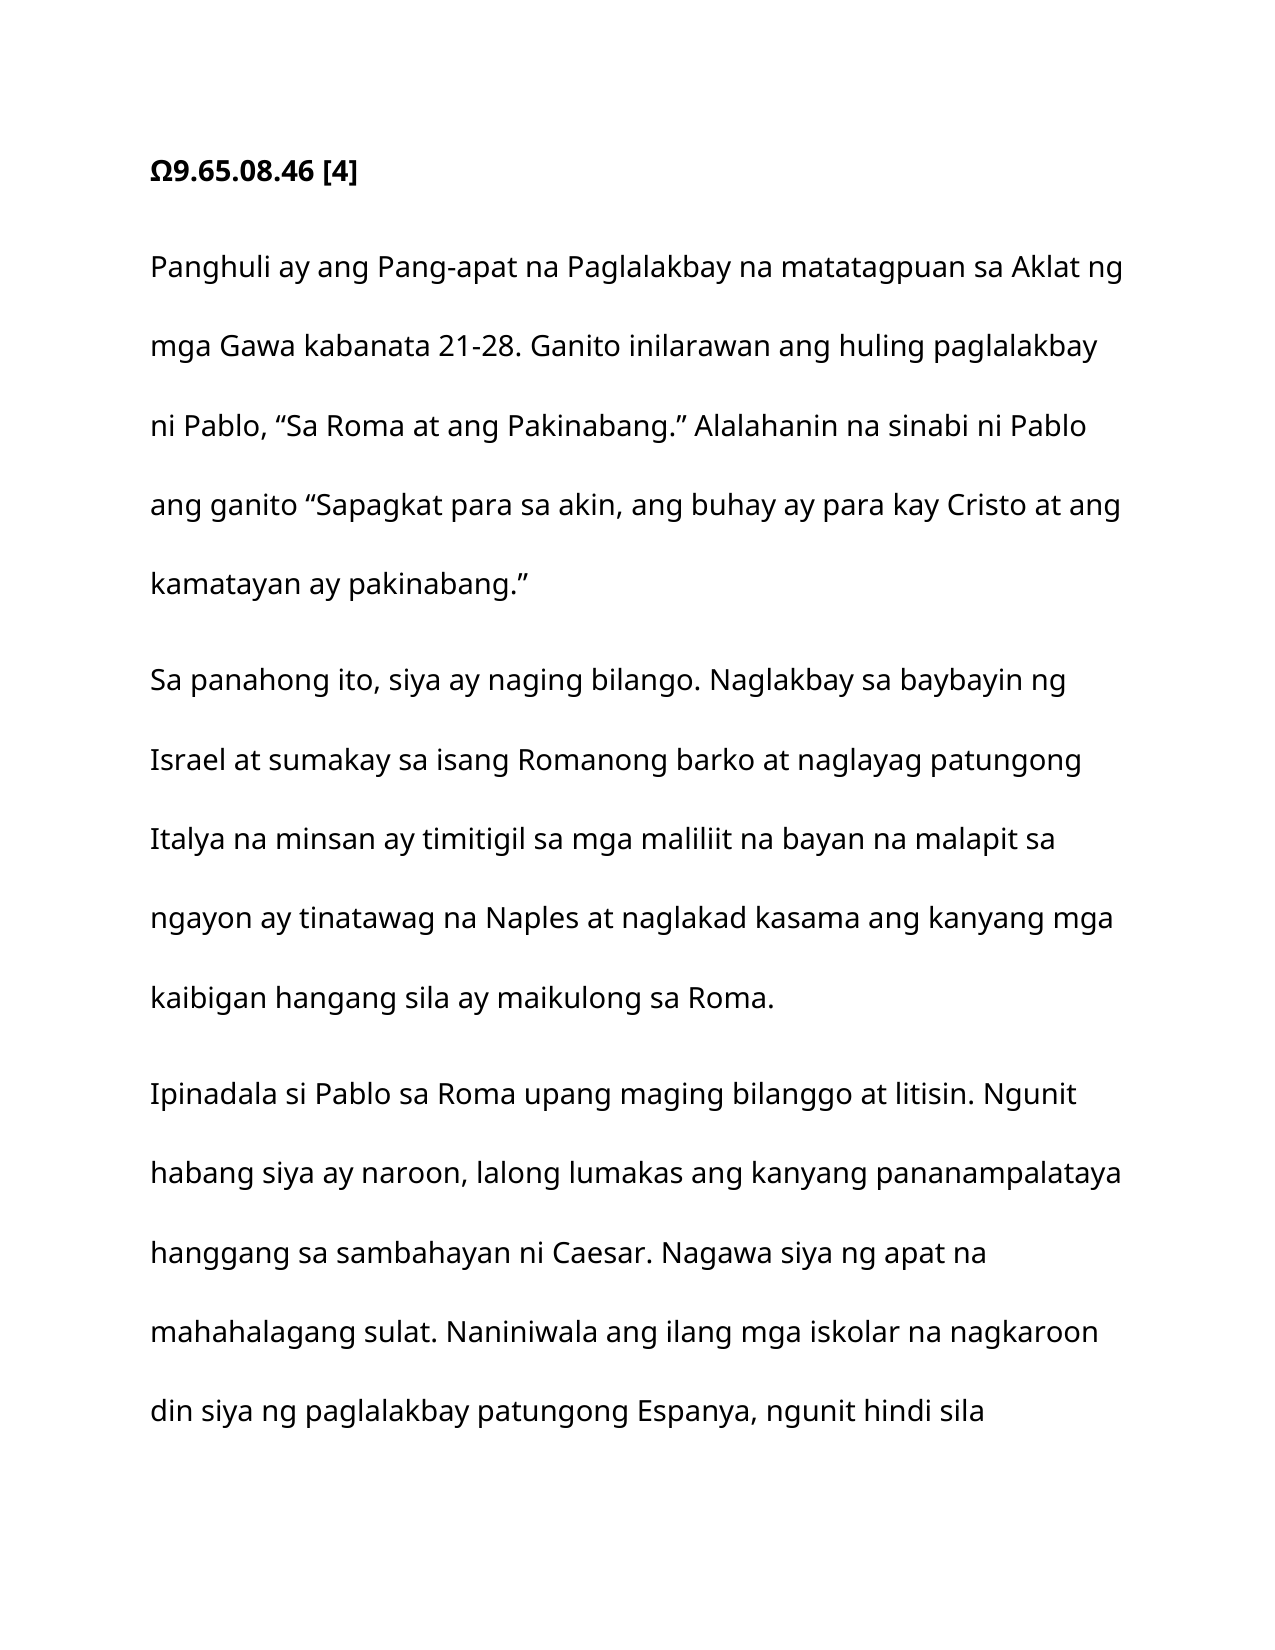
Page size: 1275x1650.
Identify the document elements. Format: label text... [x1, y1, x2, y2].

text Panghuli ay ang Pang-apat na Paglalakbay na matatagpuan sa Aklat ng mga Gawa kabanata 21-28. Ganito inilarawan ang huling paglalakbay ni Pablo, “Sa Roma at ang Pakinabang.” Alalahanin na sinabi ni Pablo ang ganito “Sapagkat para sa akin, ang buhay ay para kay Cristo at ang kamatayan ay pakinabang.” [150, 246, 1125, 603]
text Sa panahong ito, siya ay naging bilango. Naglakbay sa baybayin ng Israel at sumakay sa isang Romanong barko at naglayag patungong Italya na minsan ay timitigil sa mga maliliit na bayan na malapit sa ngayon ay tinatawag na Naples at naglakad kasama ang kanyang mga kaibigan hangang sila ay maikulong sa Roma. [150, 659, 1125, 1017]
text Ω9.65.08.46 [4] [150, 150, 1125, 190]
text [150, 1073, 1125, 1430]
